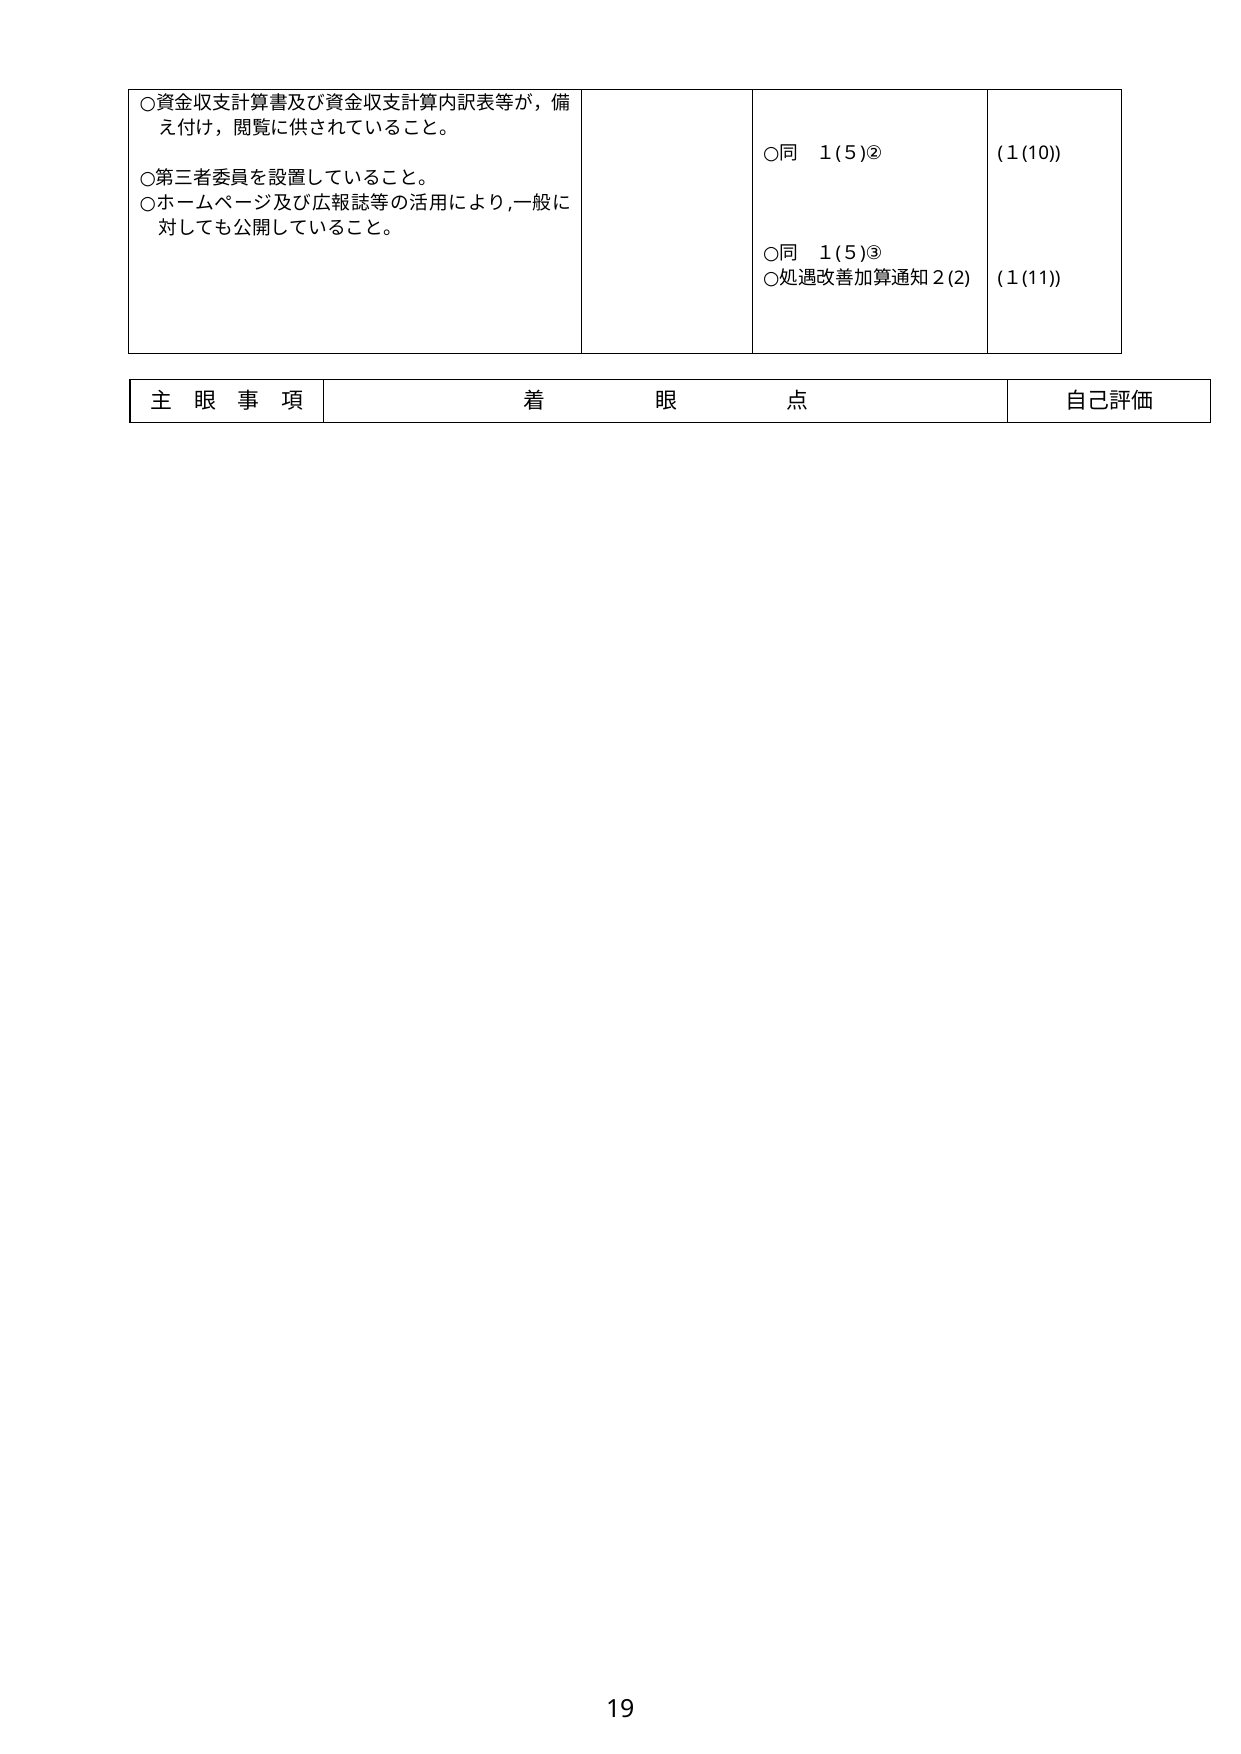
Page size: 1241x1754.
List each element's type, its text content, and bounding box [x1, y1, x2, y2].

table_header 自己評価 [1008, 380, 1210, 422]
table_header 着 眼 点 [324, 380, 1007, 422]
table_cell [582, 90, 752, 353]
table_header 主 眼 事 項 [131, 380, 323, 422]
table_cell ○資金収支計算書及び資金収支計算内訳表等が，備え付け，閲覧に供されていること。 ○第三者委員を設置していること。 ○ホームページ及び広報誌等の活用により,一般に対しても公開していること。 [129, 90, 581, 353]
